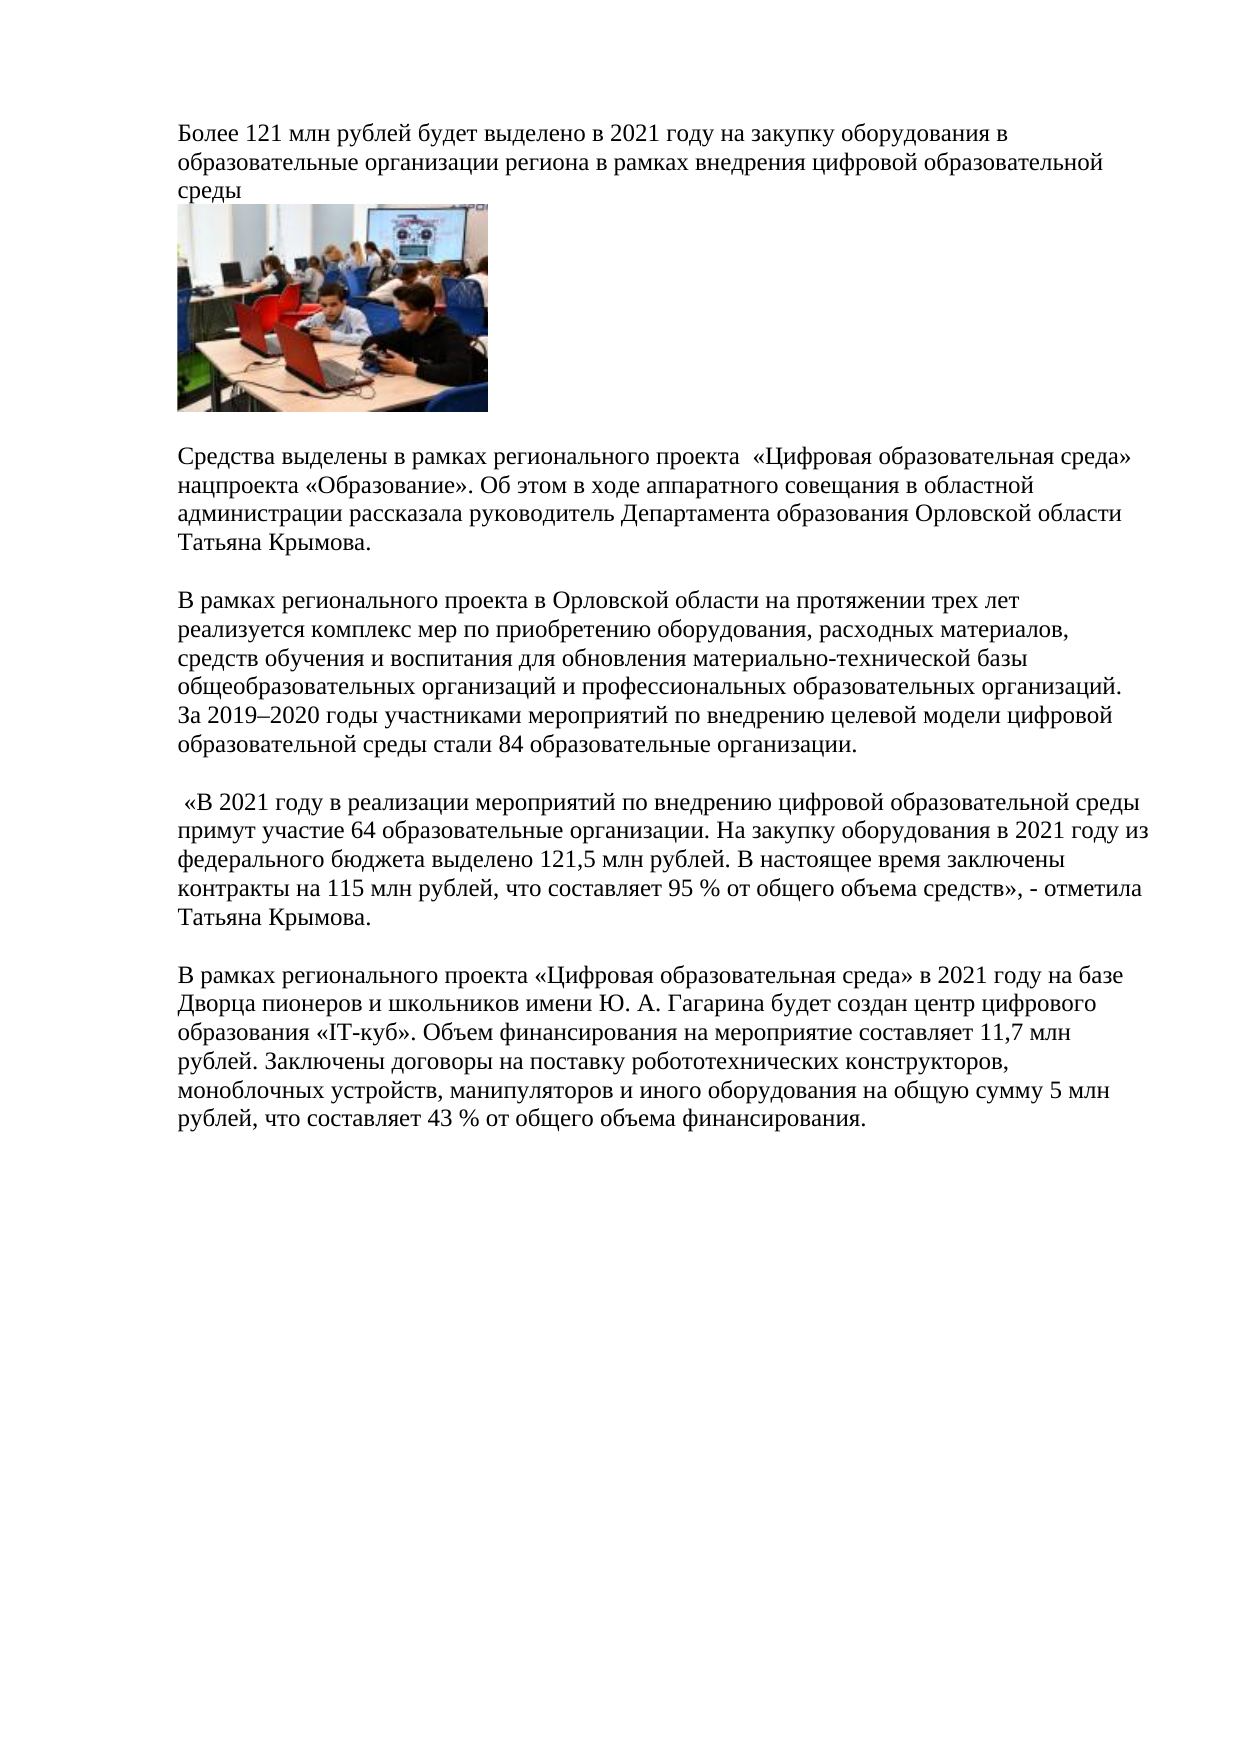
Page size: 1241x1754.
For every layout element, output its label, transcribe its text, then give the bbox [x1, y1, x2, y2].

text В рамках регионального проекта «Цифровая образовательная среда» в 2021 году на базе Дворца пионеров и школьников имени Ю. А. Гагарина будет создан центр цифрового образования «IT-куб». Объем финансирования на мероприятие составляет 11,7 млн рублей. Заключены договоры на поставку робототехнических конструкторов, моноблочных устройств, манипуляторов и иного оборудования на общую сумму 5 млн рублей, что составляет 43 % от общего объема финансирования. [177, 960, 1152, 1132]
text Средства выделены в рамках регионального проекта «Цифровая образовательная среда» нацпроекта «Образование». Об этом в ходе аппаратного совещания в областной администрации рассказала руководитель Департамента образования Орловской области Татьяна Крымова. [177, 441, 1152, 556]
text В рамках регионального проекта в Орловской области на протяжении трех лет реализуется комплекс мер по приобретению оборудования, расходных материалов, средств обучения и воспитания для обновления материально-технической базы общеобразовательных организаций и профессиональных образовательных организаций. За 2019–2020 годы участниками мероприятий по внедрению целевой модели цифровой образовательной среды стали 84 образовательные организации. [177, 585, 1152, 758]
text Более 121 млн рублей будет выделено в 2021 году на закупку оборудования в образовательные организации региона в рамках внедрения цифровой образовательной среды [177, 118, 1152, 204]
picture [177, 204, 488, 412]
text «В 2021 году в реализации мероприятий по внедрению цифровой образовательной среды примут участие 64 образовательные организации. На закупку оборудования в 2021 году из федерального бюджета выделено 121,5 млн рублей. В настоящее время заключены контракты на 115 млн рублей, что составляет 95 % от общего объема средств», - отметила Татьяна Крымова. [177, 787, 1152, 931]
